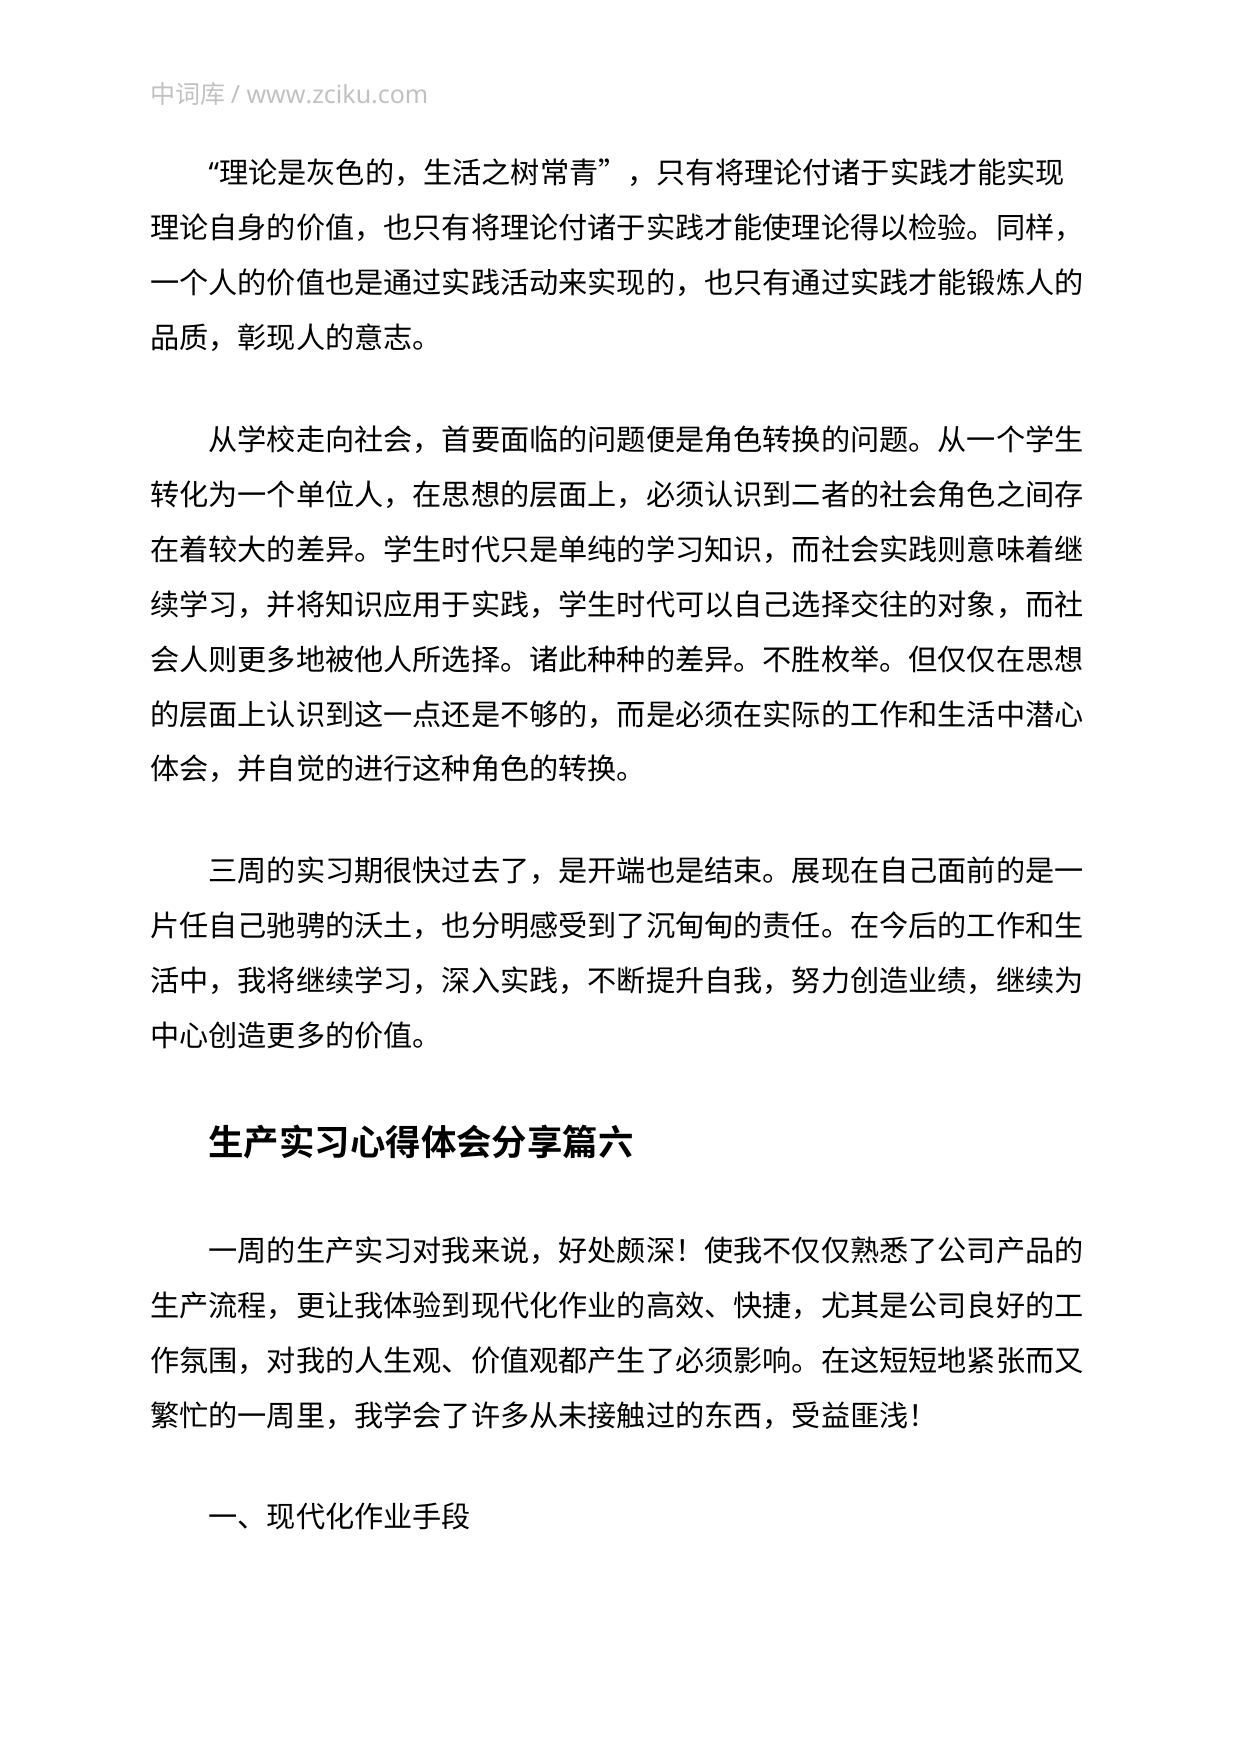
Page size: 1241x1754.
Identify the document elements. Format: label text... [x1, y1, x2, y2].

text 一、现代化作业手段 [150, 1494, 1090, 1536]
text 生产实习心得体会分享篇六 [150, 1114, 1090, 1165]
text “理论是灰色的，生活之树常青”，只有将理论付诸于实践才能实现理论自身的价值，也只有将理论付诸于实践才能使理论得以检验。同样，一个人的价值也是通过实践活动来实现的，也只有通过实践才能锻炼人的品质，彰现人的意志。 [150, 150, 1090, 357]
text 三周的实习期很快过去了，是开端也是结束。展现在自己面前的是一片任自己驰骋的沃土，也分明感受到了沉甸甸的责任。在今后的工作和生活中，我将继续学习，深入实践，不断提升自我，努力创造业绩，继续为中心创造更多的价值。 [150, 848, 1090, 1055]
text 一周的生产实习对我来说，好处颇深！使我不仅仅熟悉了公司产品的生产流程，更让我体验到现代化作业的高效、快捷，尤其是公司良好的工作氛围，对我的人生观、价值观都产生了必须影响。在这短短地紧张而又繁忙的一周里，我学会了许多从未接触过的东西，受益匪浅！ [150, 1228, 1090, 1434]
text 从学校走向社会，首要面临的问题便是角色转换的问题。从一个学生转化为一个单位人，在思想的层面上，必须认识到二者的社会角色之间存在着较大的差异。学生时代只是单纯的学习知识，而社会实践则意味着继续学习，并将知识应用于实践，学生时代可以自己选择交往的对象，而社会人则更多地被他人所选择。诸此种种的差异。不胜枚举。但仅仅在思想的层面上认识到这一点还是不够的，而是必须在实际的工作和生活中潜心体会，并自觉的进行这种角色的转换。 [150, 417, 1090, 788]
